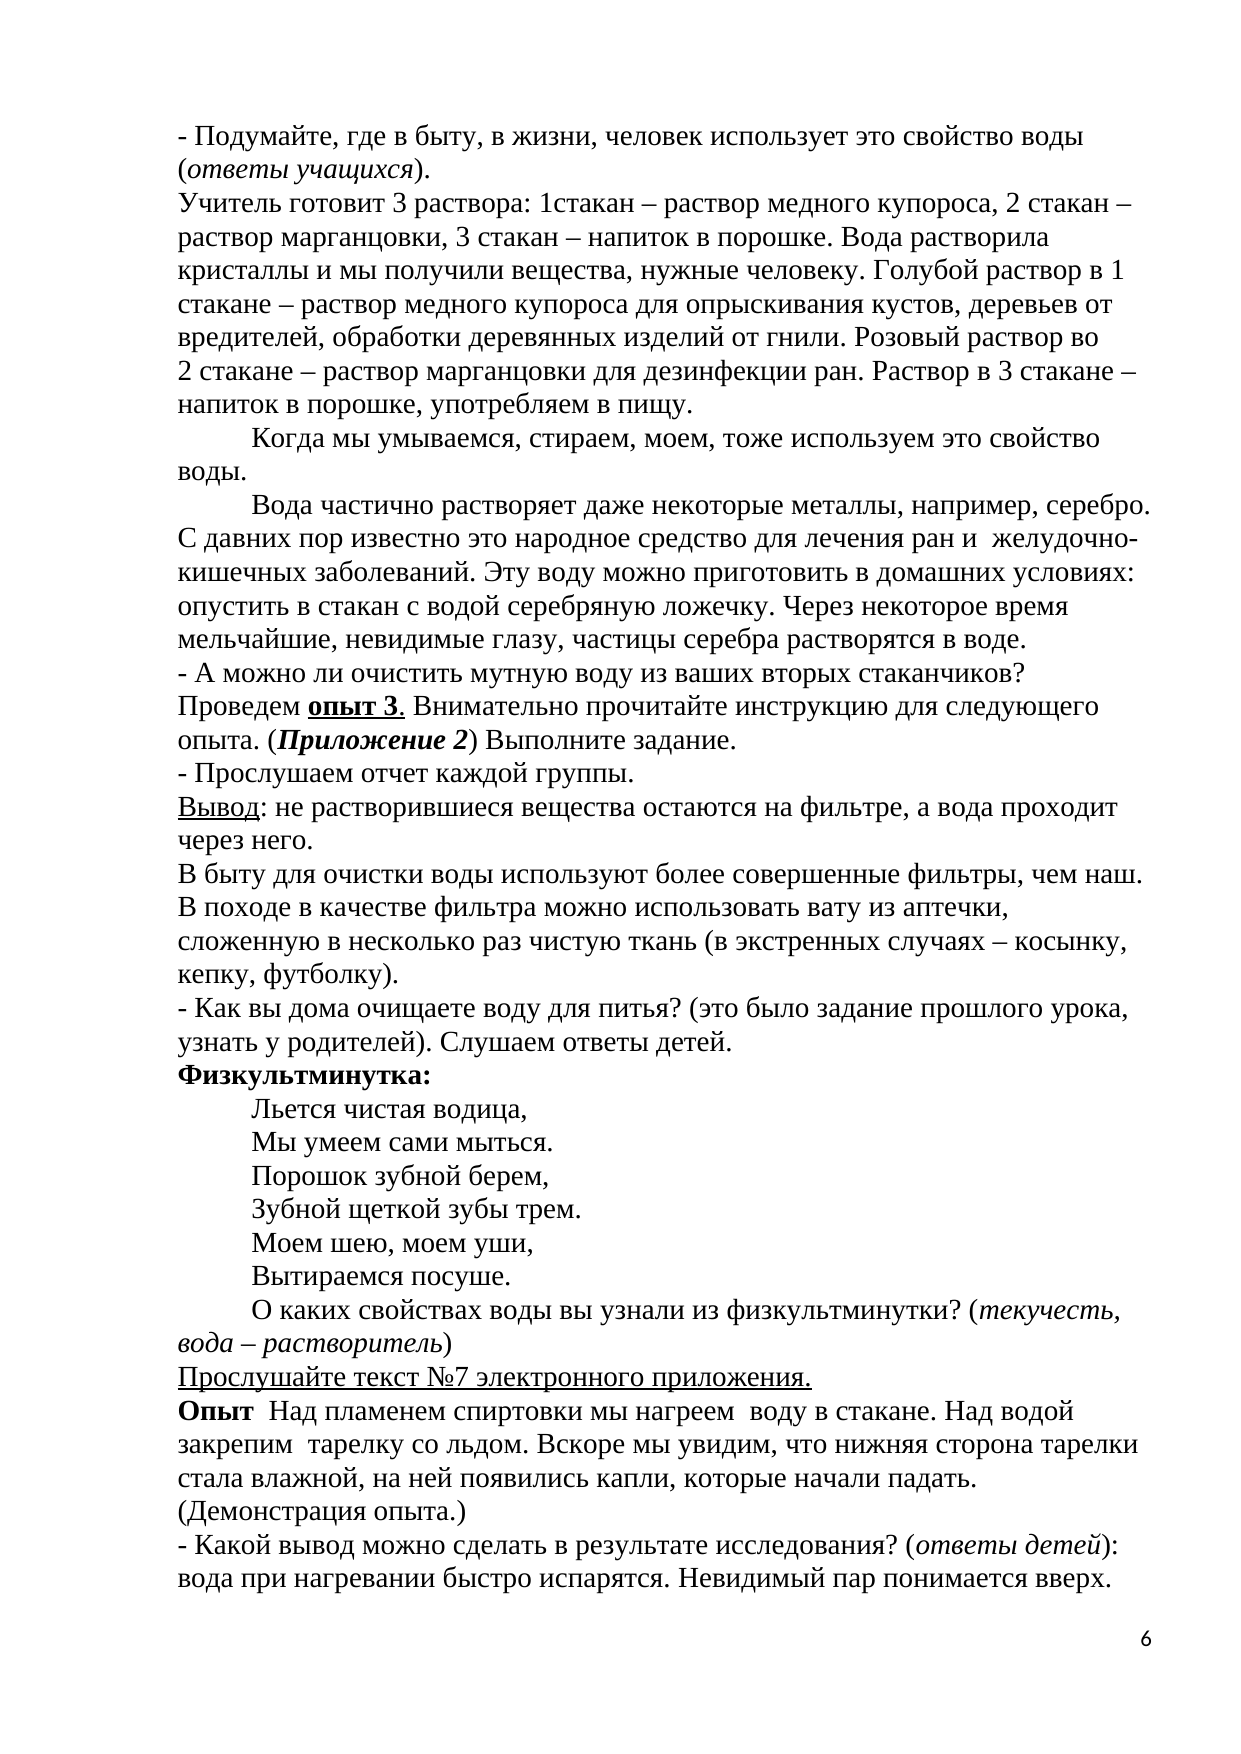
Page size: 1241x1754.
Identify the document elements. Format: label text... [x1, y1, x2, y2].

text Зубной щеткой зубы трем. [177, 1191, 1152, 1225]
text Когда мы умываемся, стираем, моем, тоже используем это свойство воды. [177, 420, 1152, 487]
text Моем шею, моем уши, [177, 1225, 1152, 1258]
text Вода частично растворяет даже некоторые металлы, например, серебро. С давних пор известно это народное средство для лечения ран и желудочно-кишечных заболеваний. Эту воду можно приготовить в домашних условиях: опустить в стакан с водой серебряную ложечку. Через некоторое время мельчайшие, невидимые глазу, частицы серебра растворятся в воде. [177, 487, 1152, 655]
text - Как вы дома очищаете воду для питья? (это было задание прошлого урока, узнать у родителей). Слушаем ответы детей. [177, 990, 1152, 1057]
text Льется чистая водица, [177, 1091, 1152, 1124]
text О каких свойствах воды вы узнали из физкультминутки? (текучесть, вода – растворитель) [177, 1292, 1152, 1359]
text Вытираемся посуше. [177, 1258, 1152, 1292]
text Физкультминутка: [177, 1057, 1152, 1091]
text В походе в качестве фильтра можно использовать вату из аптечки, сложенную в несколько раз чистую ткань (в экстренных случаях – косынку, кепку, футболку). [177, 889, 1152, 990]
text - Прослушаем отчет каждой группы. [177, 755, 1152, 789]
text Прослушайте текст №7 электронного приложения. [177, 1359, 1152, 1393]
text Порошок зубной берем, [177, 1158, 1152, 1191]
text Мы умеем сами мыться. [177, 1124, 1152, 1158]
text Вывод: не растворившиеся вещества остаются на фильтре, а вода проходит через него. [177, 789, 1152, 856]
text В быту для очистки воды используют более совершенные фильтры, чем наш. [177, 856, 1152, 889]
text - А можно ли очистить мутную воду из ваших вторых стаканчиков? Проведем опыт 3. Внимательно прочитайте инструкцию для следующего опыта. (Приложение 2) Выполните задание. [177, 655, 1152, 755]
text Опыт Над пламенем спиртовки мы нагреем воду в стакане. Над водой закрепим тарелку со льдом. Вскоре мы увидим, что нижняя сторона тарелки стала влажной, на ней появились капли, которые начали падать. (Демонстрация опыта.) [177, 1393, 1152, 1527]
text Учитель готовит 3 раствора: 1стакан – раствор медного купороса, 2 стакан – раствор марганцовки, 3 стакан – напиток в порошке. Вода растворила кристаллы и мы получили вещества, нужные человеку. Голубой раствор в 1 стакане – раствор медного купороса для опрыскивания кустов, деревьев от вредителей, обработки деревянных изделий от гнили. Розовый раствор во 2 стакане – раствор марганцовки для дезинфекции ран. Раствор в 3 стакане – напиток в порошке, употребляем в пищу. [177, 185, 1152, 420]
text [177, 1527, 1152, 1594]
text - Подумайте, где в быту, в жизни, человек использует это свойство воды (ответы учащихся). [177, 118, 1152, 185]
